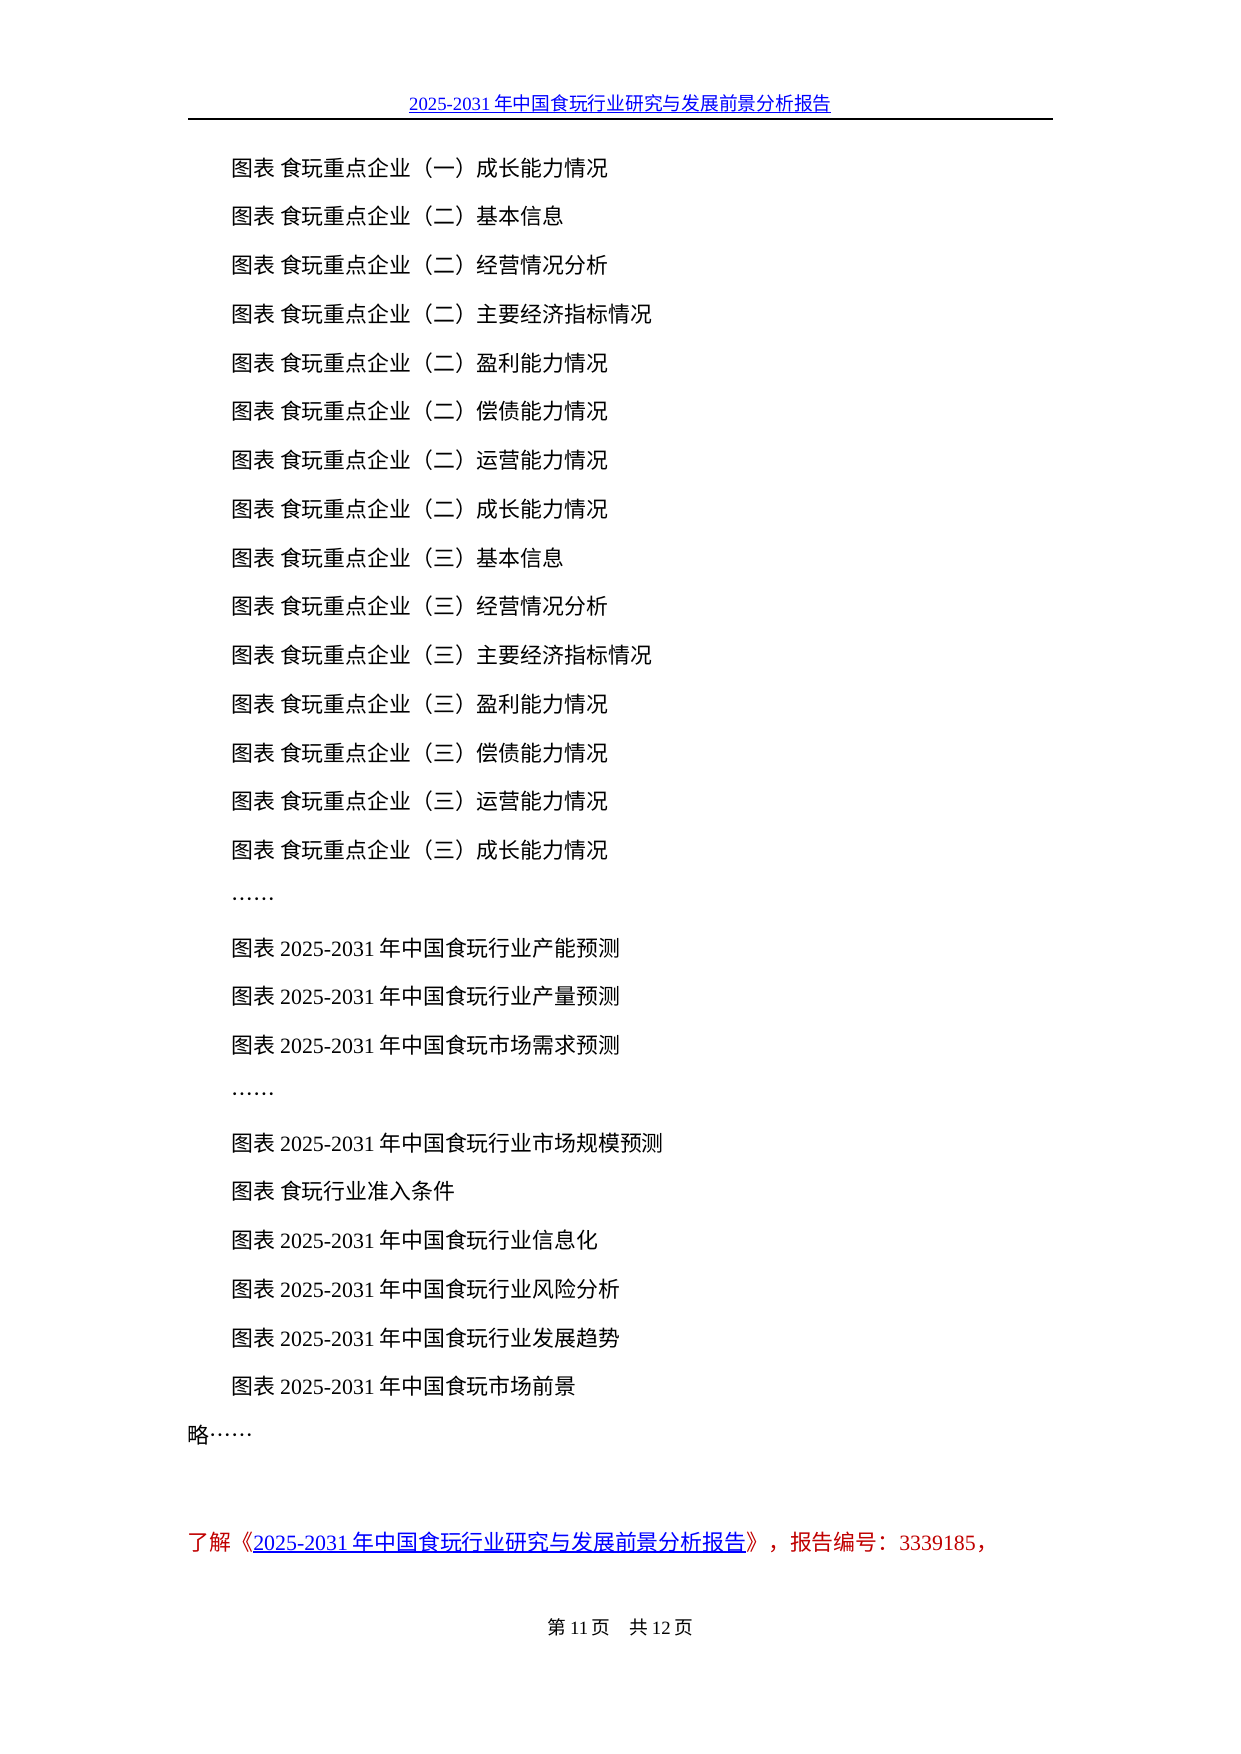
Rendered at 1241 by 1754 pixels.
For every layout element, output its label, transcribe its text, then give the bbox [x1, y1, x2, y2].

text 了解《2025-2031年中国食玩行业研究与发展前景分析报告》，报告编号：3339185， [187, 1524, 1053, 1557]
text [187, 150, 1053, 1450]
